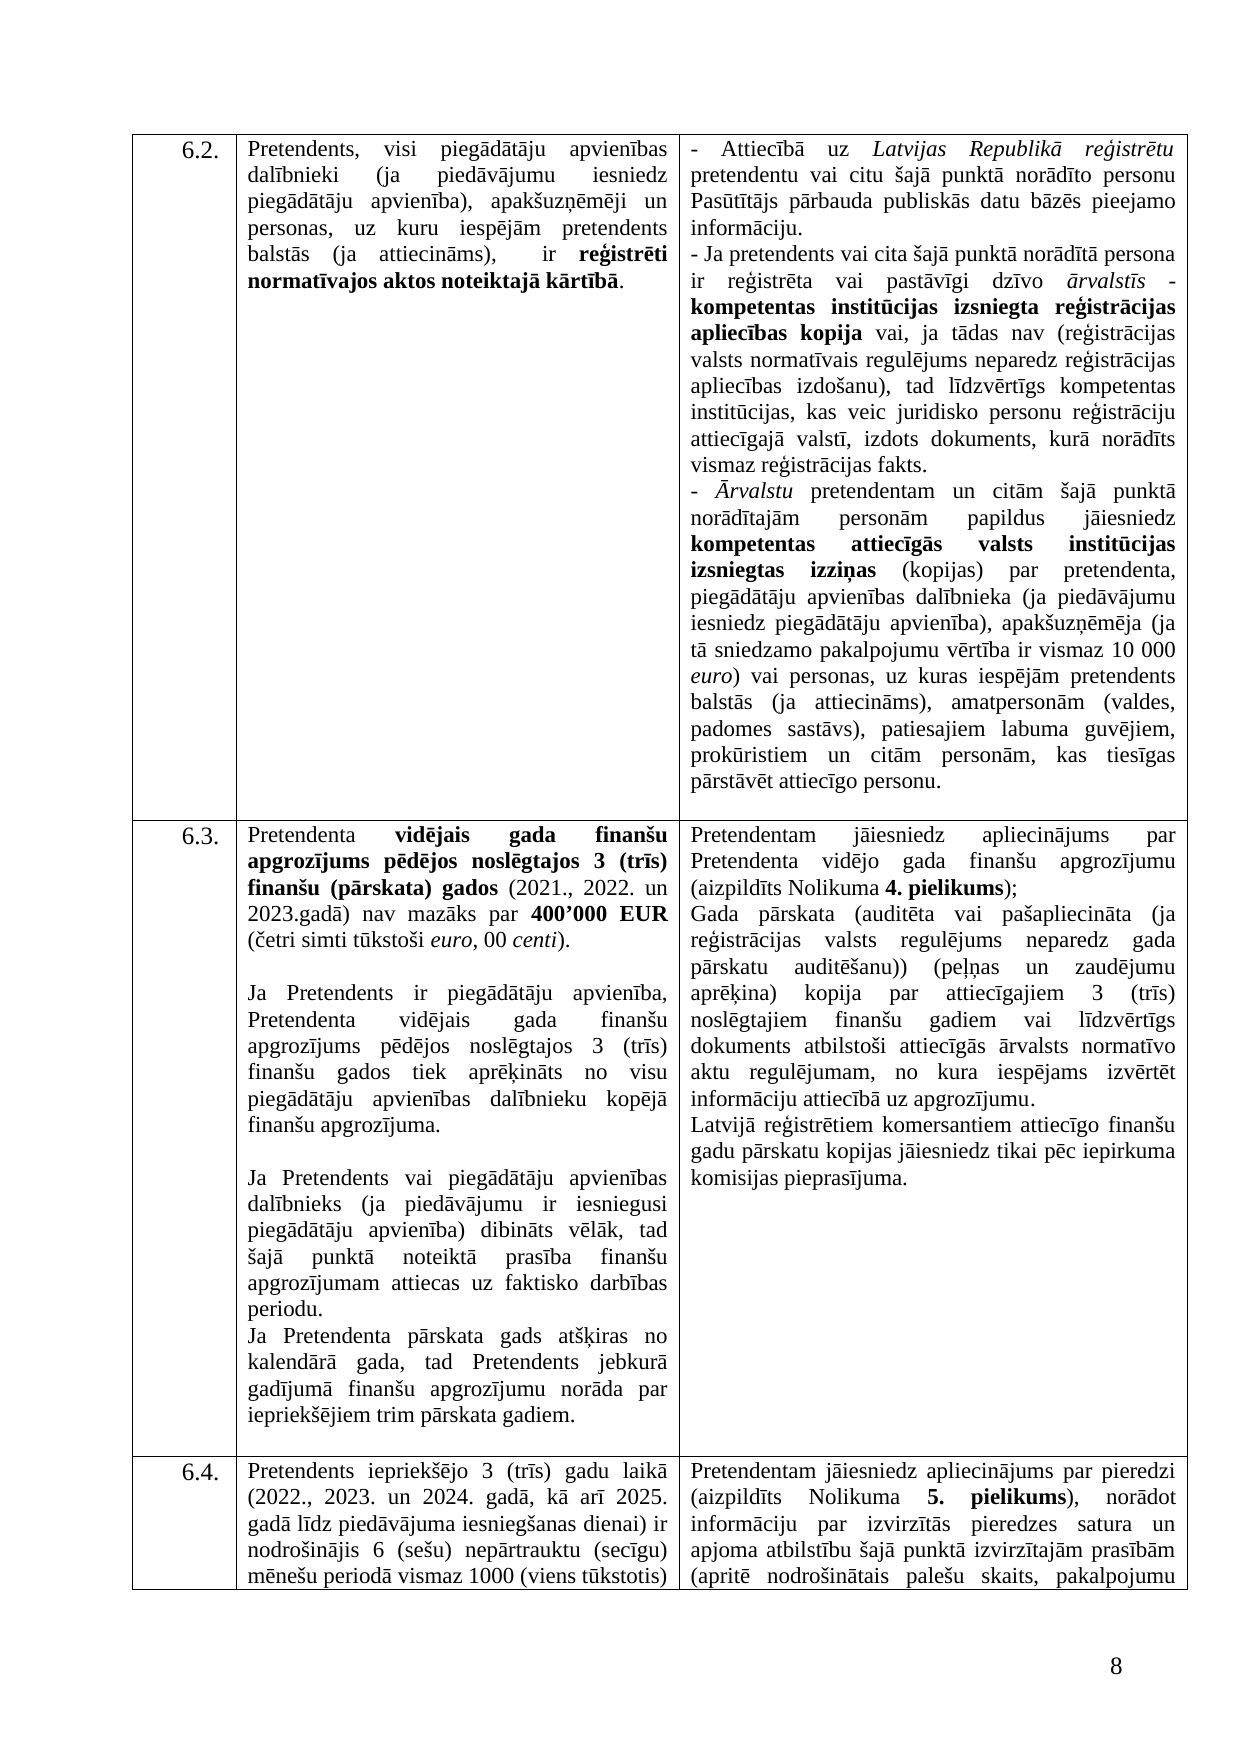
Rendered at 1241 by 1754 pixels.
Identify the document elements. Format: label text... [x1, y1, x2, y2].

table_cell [680, 1457, 1187, 1589]
table_cell Pretendentam jāiesniedz apliecinājums par Pretendenta vidējo gada finanšu apgrozījumu (aizpildīts Nolikuma 4. pielikums); Gada pārskata (auditēta vai pašapliecināta (ja reģistrācijas valsts regulējums neparedz gada pārskatu auditēšanu)) (peļņas un zaudējumu aprēķina) kopija par attiecīgajiem 3 (trīs) noslēgtajiem finanšu gadiem vai līdzvērtīgs dokuments atbilstoši attiecīgās ārvalsts normatīvo aktu regulējumam, no kura iespējams izvērtēt informāciju attiecībā uz apgrozījumu. Latvijā reģistrētiem komersantiem attiecīgo finanšu gadu pārskatu kopijas jāiesniedz tikai pēc iepirkuma komisijas pieprasījuma. [680, 821, 1187, 1456]
table_cell Pretendenta vidējais gada finanšu apgrozījums pēdējos noslēgtajos 3 (trīs) finanšu (pārskata) gados (2021., 2022. un 2023.gadā) nav mazāks par 400’000 EUR (četri simti tūkstoši euro, 00 centi). Ja Pretendents ir piegādātāju apvienība, Pretendenta vidējais gada finanšu apgrozījums pēdējos noslēgtajos 3 (trīs) finanšu gados tiek aprēķināts no visu piegādātāju apvienības dalībnieku kopējā finanšu apgrozījuma. Ja Pretendents vai piegādātāju apvienības dalībnieks (ja piedāvājumu ir iesniegusi piegādātāju apvienība) dibināts vēlāk, tad šajā punktā noteiktā prasība finanšu apgrozījumam attiecas uz faktisko darbības periodu. Ja Pretendenta pārskata gads atšķiras no kalendārā gada, tad Pretendents jebkurā gadījumā finanšu apgrozījumu norāda par iepriekšējiem trim pārskata gadiem. [237, 821, 679, 1456]
table_cell [133, 1457, 236, 1589]
table_cell - Attiecībā uz Latvijas Republikā reģistrētu pretendentu vai citu šajā punktā norādīto personu Pasūtītājs pārbauda publiskās datu bāzēs pieejamo informāciju. - Ja pretendents vai cita šajā punktā norādītā persona ir reģistrēta vai pastāvīgi dzīvo ārvalstīs - kompetentas institūcijas izsniegta reģistrācijas apliecības kopija vai, ja tādas nav (reģistrācijas valsts normatīvais regulējums neparedz reģistrācijas apliecības izdošanu), tad līdzvērtīgs kompetentas institūcijas, kas veic juridisko personu reģistrāciju attiecīgajā valstī, izdots dokuments, kurā norādīts vismaz reģistrācijas fakts. - Ārvalstu pretendentam un citām šajā punktā norādītajām personām papildus jāiesniedz kompetentas attiecīgās valsts institūcijas izsniegtas izziņas (kopijas) par pretendenta, piegādātāju apvienības dalībnieka (ja piedāvājumu iesniedz piegādātāju apvienība), apakšuzņēmēja (ja tā sniedzamo pakalpojumu vērtība ir vismaz 10 000 euro) vai personas, uz kuras iespējām pretendents balstās (ja attiecināms), amatpersonām (valdes, padomes sastāvs), patiesajiem labuma guvējiem, prokūristiem un citām personām, kas tiesīgas pārstāvēt attiecīgo personu. [680, 135, 1187, 820]
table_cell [237, 1457, 679, 1589]
table_cell [133, 135, 236, 820]
table_cell Pretendents, visi piegādātāju apvienības dalībnieki (ja piedāvājumu iesniedz piegādātāju apvienība), apakšuzņēmēji un personas, uz kuru iespējām pretendents balstās (ja attiecināms), ir reģistrēti normatīvajos aktos noteiktajā kārtībā. [237, 135, 679, 820]
table_cell [133, 821, 236, 1456]
